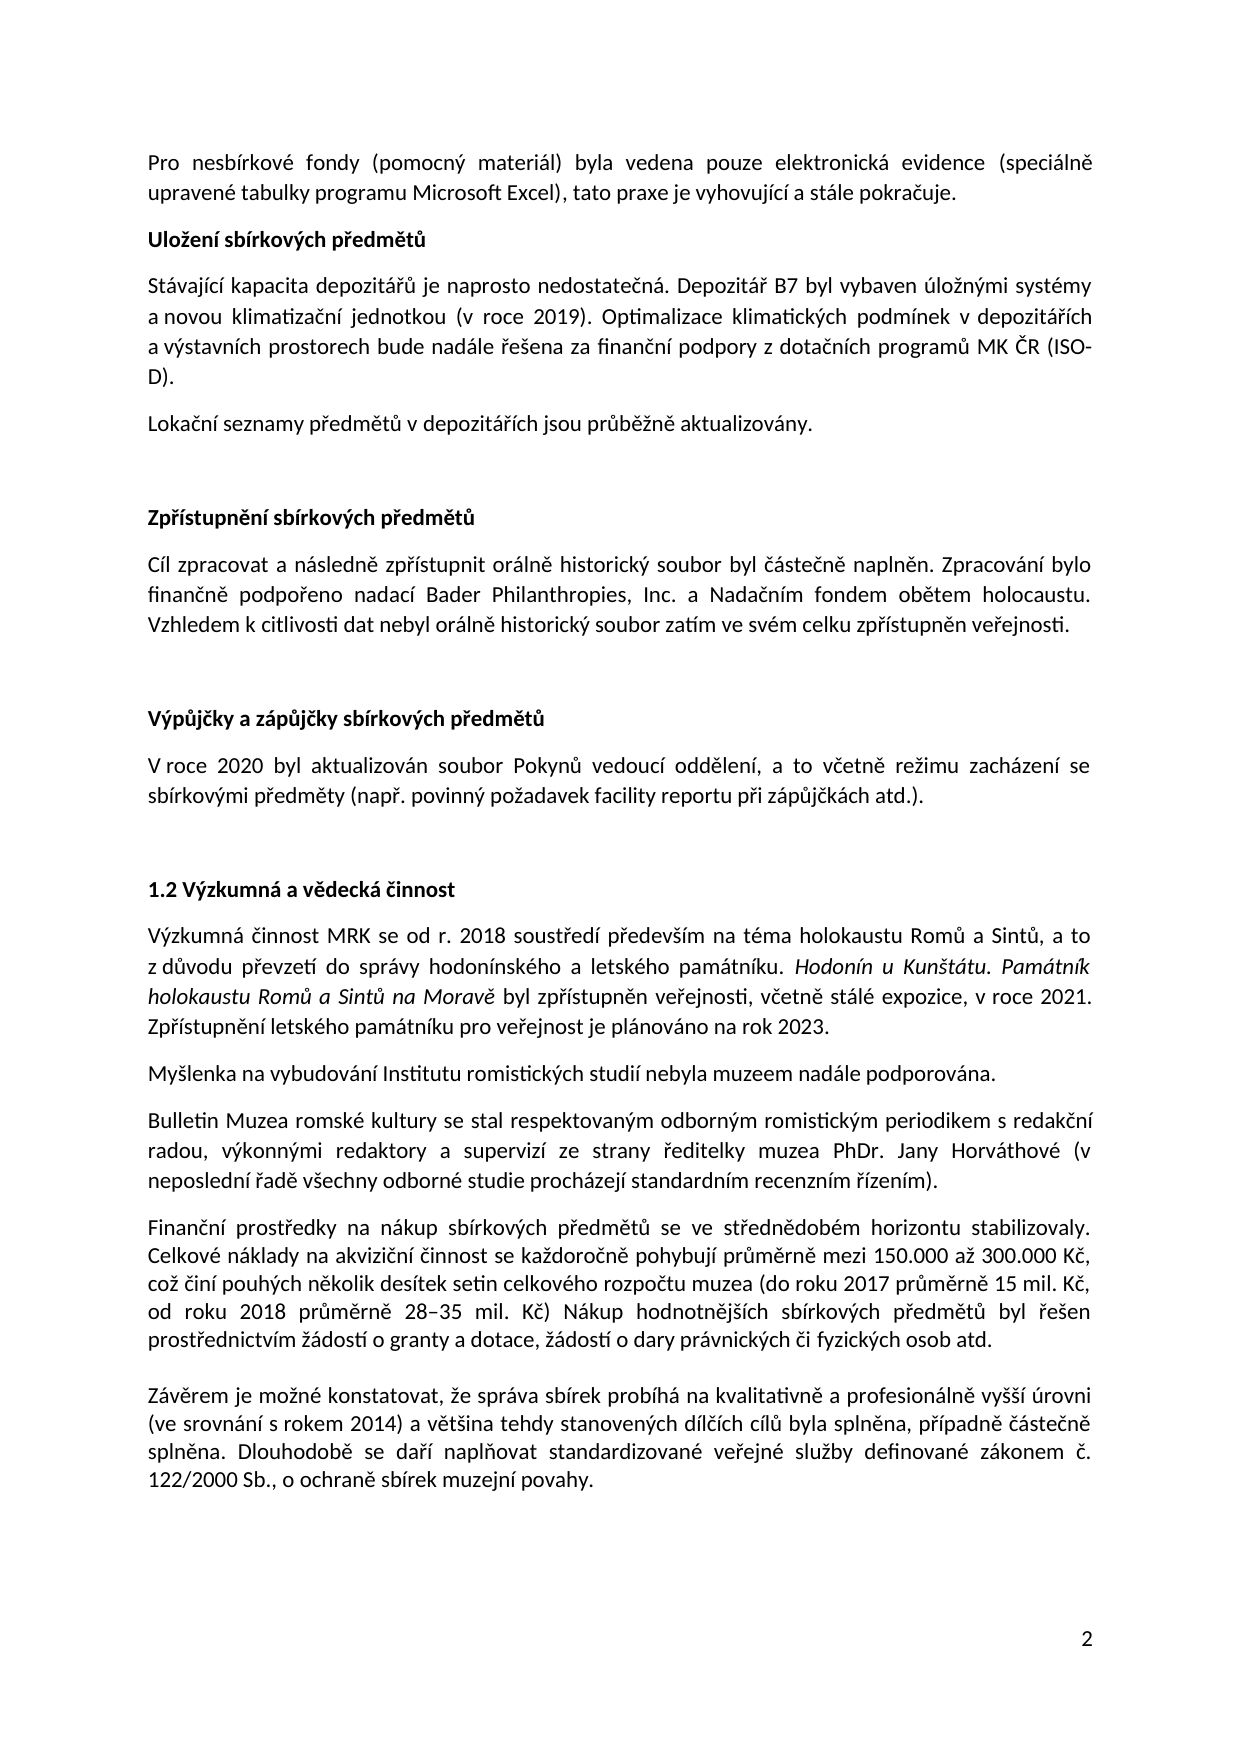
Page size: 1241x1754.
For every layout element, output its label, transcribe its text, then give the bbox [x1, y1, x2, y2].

text Finanční prostředky na nákup sbírkových předmětů se ve střednědobém horizontu stabilizovaly. Celkové náklady na akviziční činnost se každoročně pohybují průměrně mezi 150.000 až 300.000 Kč, což činí pouhých několik desítek setin celkového rozpočtu muzea (do roku 2017 průměrně 15 mil. Kč, od roku 2018 průměrně 28–35 mil. Kč) Nákup hodnotnějších sbírkových předmětů byl řešen prostřednictvím žádostí o granty a dotace, žádostí o dary právnických či fyzických osob atd. [148, 1213, 1093, 1353]
text Závěrem je možné konstatovat, že správa sbírek probíhá na kvalitativně a profesionálně vyšší úrovni (ve srovnání s rokem 2014) a většina tehdy stanovených dílčích cílů byla splněna, případně částečně splněna. Dlouhodobě se daří naplňovat standardizované veřejné služby definované zákonem č. 122/2000 Sb., o ochraně sbírek muzejní povahy. [148, 1381, 1093, 1493]
text Uložení sbírkových předmětů [148, 225, 1093, 253]
text Lokační seznamy předmětů v depozitářích jsou průběžně aktualizovány. [148, 409, 1093, 437]
text Pro nesbírkové fondy (pomocný materiál) byla vedena pouze elektronická evidence (speciálně upravené tabulky programu Microsoft Excel), tato praxe je vyhovující a stále pokračuje. [148, 148, 1093, 206]
text Zpřístupnění sbírkových předmětů [148, 503, 1093, 531]
text Výpůjčky a zápůjčky sbírkových předmětů [148, 704, 1093, 732]
text Stávající kapacita depozitářů je naprosto nedostatečná. Depozitář B7 byl vybaven úložnými systémy a novou klimatizační jednotkou (v roce 2019). Optimalizace klimatických podmínek v depozitářích a výstavních prostorech bude nadále řešena za finanční podpory z dotačních programů MK ČR (ISO-D). [148, 272, 1093, 390]
text V roce 2020 byl aktualizován soubor Pokynů vedoucí oddělení, a to včetně režimu zacházení se sbírkovými předměty (např. povinný požadavek facility reportu při zápůjčkách atd.). [148, 751, 1093, 809]
text 1.2 Výzkumná a vědecká činnost [148, 875, 1093, 903]
text Bulletin Muzea romské kultury se stal respektovaným odborným romistickým periodikem s redakční radou, výkonnými redaktory a supervizí ze strany ředitelky muzea PhDr. Jany Horváthové (v neposlední řadě všechny odborné studie procházejí standardním recenzním řízením). [148, 1106, 1093, 1194]
text Cíl zpracovat a následně zpřístupnit orálně historický soubor byl částečně naplněn. Zpracování bylo finančně podpořeno nadací Bader Philanthropies, Inc. a Nadačním fondem obětem holocaustu. Vzhledem k citlivosti dat nebyl orálně historický soubor zatím ve svém celku zpřístupněn veřejnosti. [148, 550, 1093, 638]
text Myšlenka na vybudování Institutu romistických studií nebyla muzeem nadále podporována. [148, 1059, 1093, 1087]
text Výzkumná činnost MRK se od r. 2018 soustředí především na téma holokaustu Romů a Sintů, a to z důvodu převzetí do správy hodonínského a letského památníku. Hodonín u Kunštátu. Památník holokaustu Romů a Sintů na Moravě byl zpřístupněn veřejnosti, včetně stálé expozice, v roce 2021. Zpřístupnění letského památníku pro veřejnost je plánováno na rok 2023. [148, 922, 1093, 1040]
